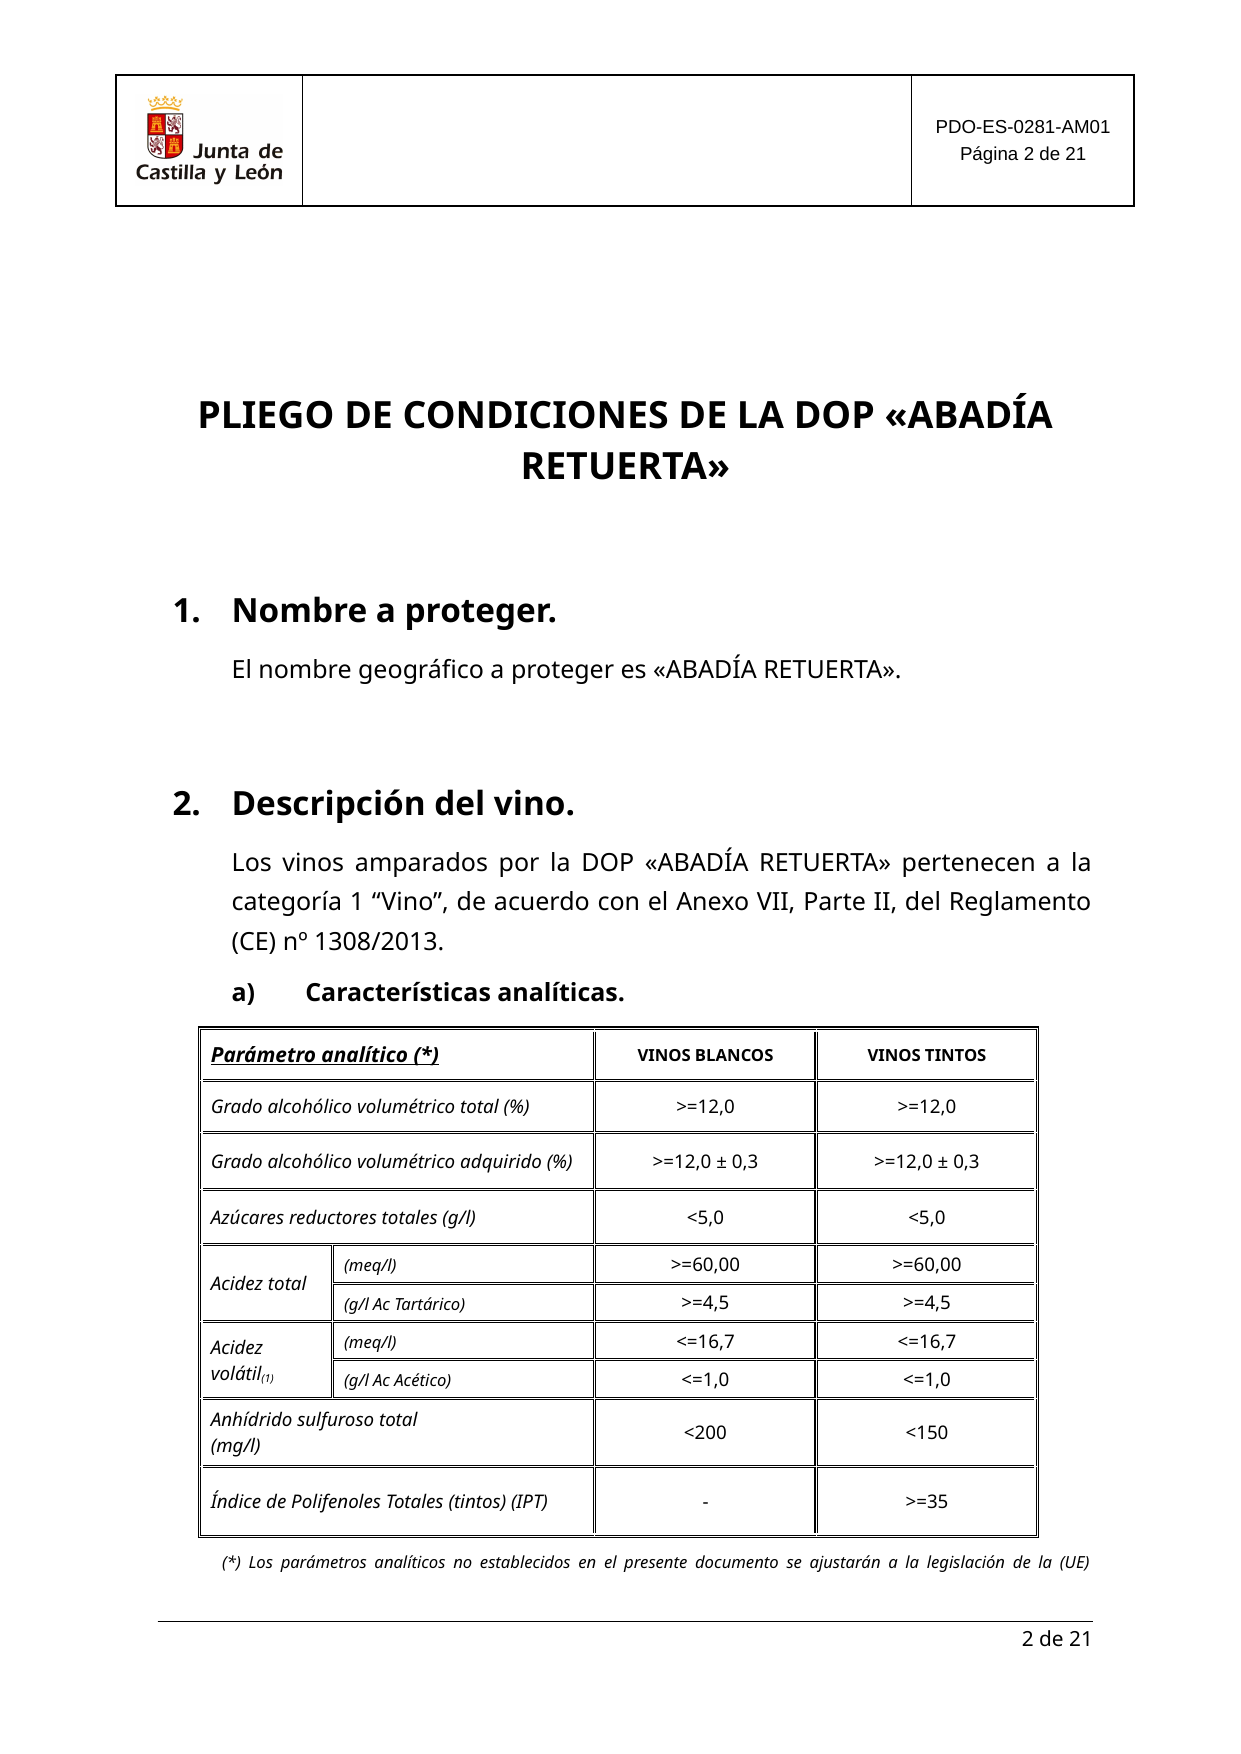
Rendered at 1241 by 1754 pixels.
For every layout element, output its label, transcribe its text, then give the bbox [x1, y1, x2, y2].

table_cell (meq/l) [334, 1246, 593, 1282]
table_cell <200 [596, 1400, 814, 1464]
table_cell <=1,0 [816, 1358, 1037, 1397]
table_header Parámetro analítico (*) [201, 1030, 594, 1078]
table_cell >=60,00 [596, 1246, 814, 1282]
list Características analíticas. [231, 975, 1093, 1009]
table_cell >=12,0 ± 0,3 [596, 1134, 814, 1188]
subtitle Descripción del vino. [172, 780, 1093, 826]
table_cell (g/l Ac Acético) [334, 1361, 593, 1397]
text El nombre geográfico a proteger es «ABADÍA RETUERTA». [231, 652, 1093, 686]
table_cell <=1,0 [596, 1361, 814, 1397]
table_header VINOS TINTOS [816, 1030, 1036, 1078]
table_cell >=60,00 [816, 1243, 1037, 1282]
table_cell (meq/l) [334, 1323, 593, 1358]
table_cell >=12,0 [596, 1082, 814, 1131]
table_cell >=35 [816, 1465, 1036, 1535]
table_cell Grado alcohólico volumétrico adquirido (%) [199, 1131, 594, 1188]
table_cell <5,0 [596, 1191, 814, 1243]
table_cell Anhídrido sulfuroso total (mg/l) [201, 1397, 593, 1464]
table_cell Acidez total [199, 1243, 333, 1320]
table_cell - [595, 1468, 816, 1535]
table_cell Grado alcohólico volumétrico total (%) [201, 1079, 593, 1131]
table_header VINOS BLANCOS [595, 1030, 816, 1078]
table_cell Acidez volátil(1) [199, 1320, 333, 1397]
text PLIEGO DE CONDICIONES DE LA DOP «ABADÍA RETUERTA» [157, 388, 1093, 491]
table_cell >=12,0 ± 0,3 [816, 1131, 1037, 1188]
table_cell <=16,7 [816, 1320, 1037, 1358]
table_cell Índice de Polifenoles Totales (tintos) (IPT) [201, 1465, 594, 1535]
table_cell <5,0 [818, 1188, 1036, 1243]
table_cell <150 [818, 1397, 1036, 1464]
picture [135, 94, 284, 186]
table_cell (g/l Ac Tartárico) [334, 1285, 593, 1320]
table_cell Azúcares reductores totales (g/l) [201, 1188, 593, 1243]
table_cell <=16,7 [596, 1323, 814, 1358]
subtitle Nombre a proteger. [172, 587, 1093, 632]
text Los vinos amparados por la DOP «ABADÍA RETUERTA» pertenecen a la categoría 1 “Vino”, de acuerdo con el Anexo VII, Parte II, del Reglamento (CE) nº 1308/2013. [231, 845, 1093, 957]
table_cell >=4,5 [596, 1285, 814, 1320]
table_cell >=12,0 [818, 1079, 1036, 1131]
table_cell >=4,5 [818, 1282, 1036, 1320]
text (*) Los parámetros analíticos no establecidos en el presente documento se ajustarán a la legislación de la (UE) aplicable. [187, 1550, 1093, 1573]
